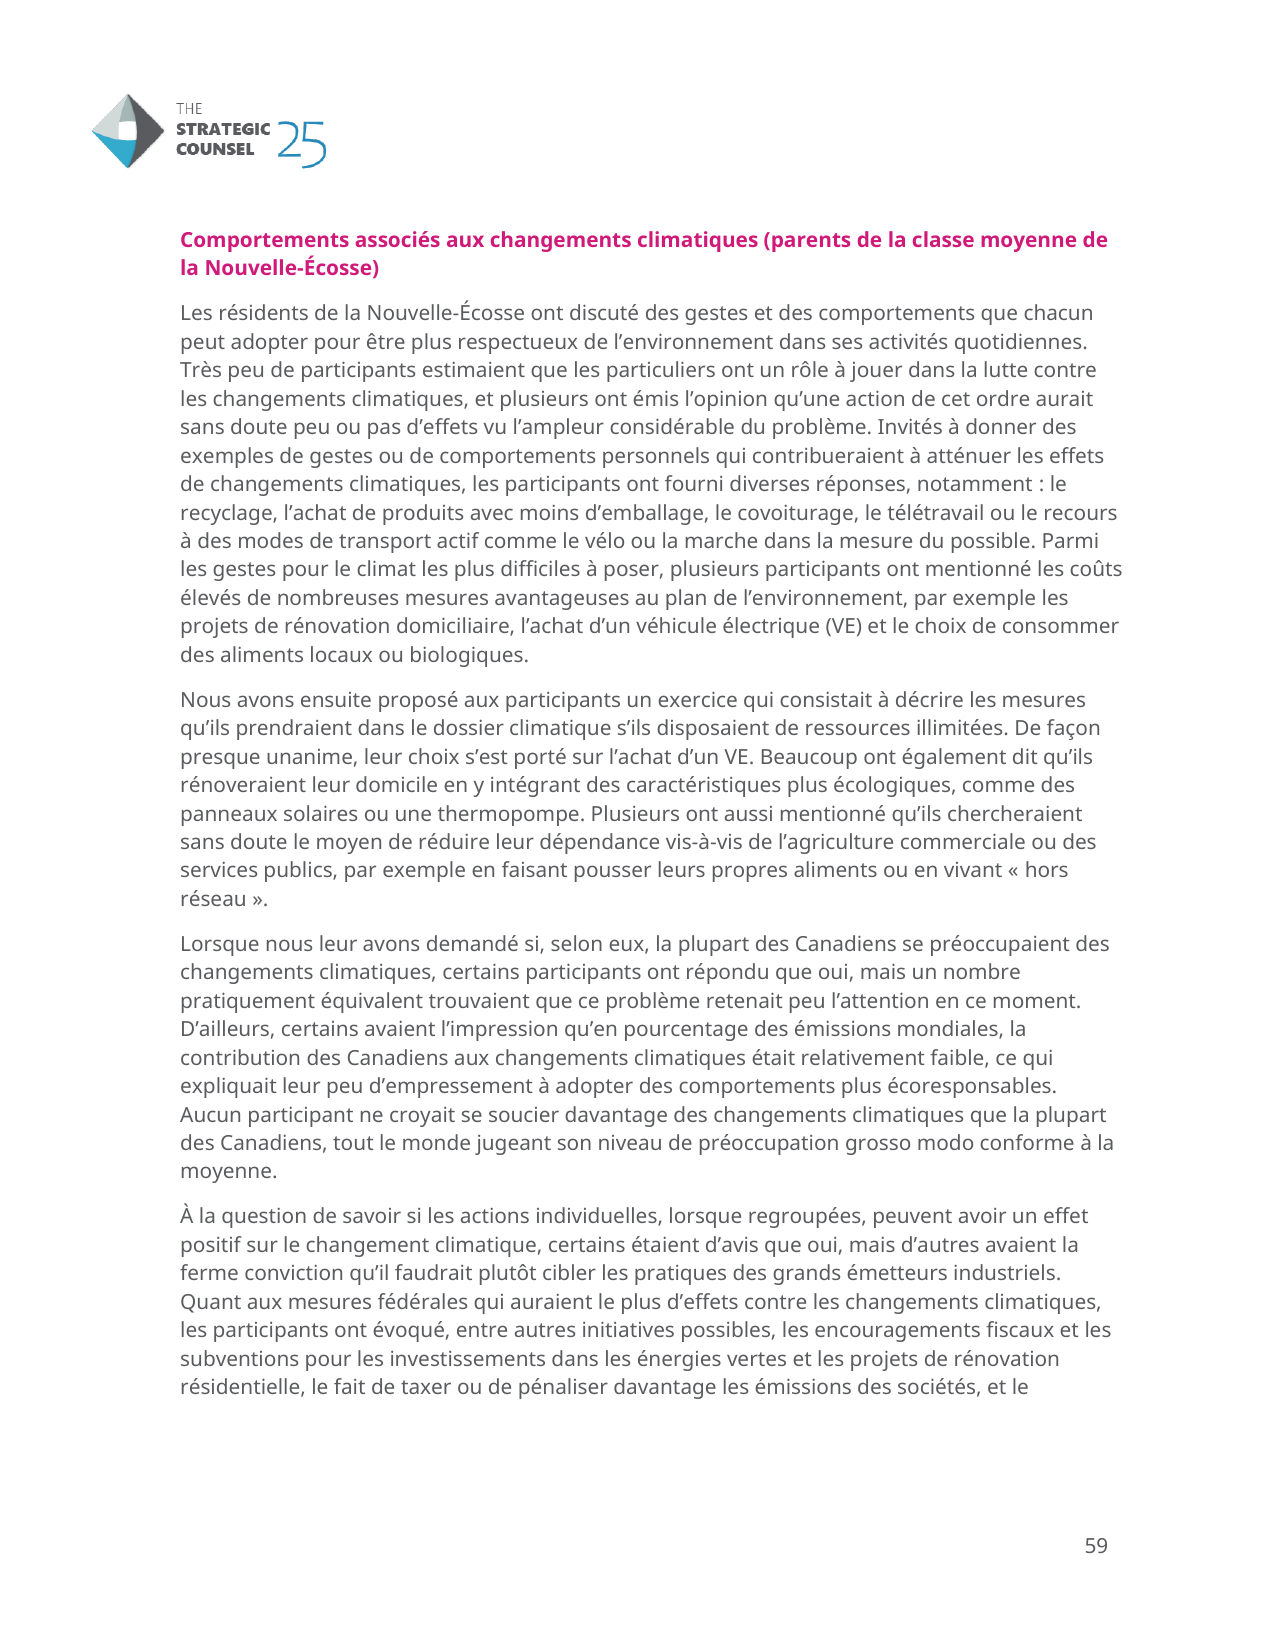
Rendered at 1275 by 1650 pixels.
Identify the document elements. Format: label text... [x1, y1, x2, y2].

subtitle Comportements associés aux changements climatiques (parents de la classe moyenne de la Nouvelle-Écosse) [180, 225, 1126, 282]
text Les résidents de la Nouvelle-Écosse ont discuté des gestes et des comportements que chacun peut adopter pour être plus respectueux de l’environnement dans ses activités quotidiennes. Très peu de participants estimaient que les particuliers ont un rôle à jouer dans la lutte contre les changements climatiques, et plusieurs ont émis l’opinion qu’une action de cet ordre aurait sans doute peu ou pas d’effets vu l’ampleur considérable du problème. Invités à donner des exemples de gestes ou de comportements personnels qui contribueraient à atténuer les effets de changements climatiques, les participants ont fourni diverses réponses, notamment : le recyclage, l’achat de produits avec moins d’emballage, le covoiturage, le télétravail ou le recours à des modes de transport actif comme le vélo ou la marche dans la mesure du possible. Parmi les gestes pour le climat les plus difficiles à poser, plusieurs participants ont mentionné les coûts élevés de nombreuses mesures avantageuses au plan de l’environnement, par exemple les projets de rénovation domiciliaire, l’achat d’un véhicule électrique (VE) et le choix de consommer des aliments locaux ou biologiques. [180, 298, 1125, 668]
picture [91, 72, 445, 215]
text Lorsque nous leur avons demandé si, selon eux, la plupart des Canadiens se préoccupaient des changements climatiques, certains participants ont répondu que oui, mais un nombre pratiquement équivalent trouvaient que ce problème retenait peu l’attention en ce moment. D’ailleurs, certains avaient l’impression qu’en pourcentage des émissions mondiales, la contribution des Canadiens aux changements climatiques était relativement faible, ce qui expliquait leur peu d’empressement à adopter des comportements plus écoresponsables. Aucun participant ne croyait se soucier davantage des changements climatiques que la plupart des Canadiens, tout le monde jugeant son niveau de préoccupation grosso modo conforme à la moyenne. [180, 929, 1125, 1185]
text Nous avons ensuite proposé aux participants un exercice qui consistait à décrire les mesures qu’ils prendraient dans le dossier climatique s’ils disposaient de ressources illimitées. De façon presque unanime, leur choix s’est porté sur l’achat d’un VE. Beaucoup ont également dit qu’ils rénoveraient leur domicile en y intégrant des caractéristiques plus écologiques, comme des panneaux solaires ou une thermopompe. Plusieurs ont aussi mentionné qu’ils chercheraient sans doute le moyen de réduire leur dépendance vis-à-vis de l’agriculture commerciale ou des services publics, par exemple en faisant pousser leurs propres aliments ou en vivant « hors réseau ». [180, 685, 1125, 912]
